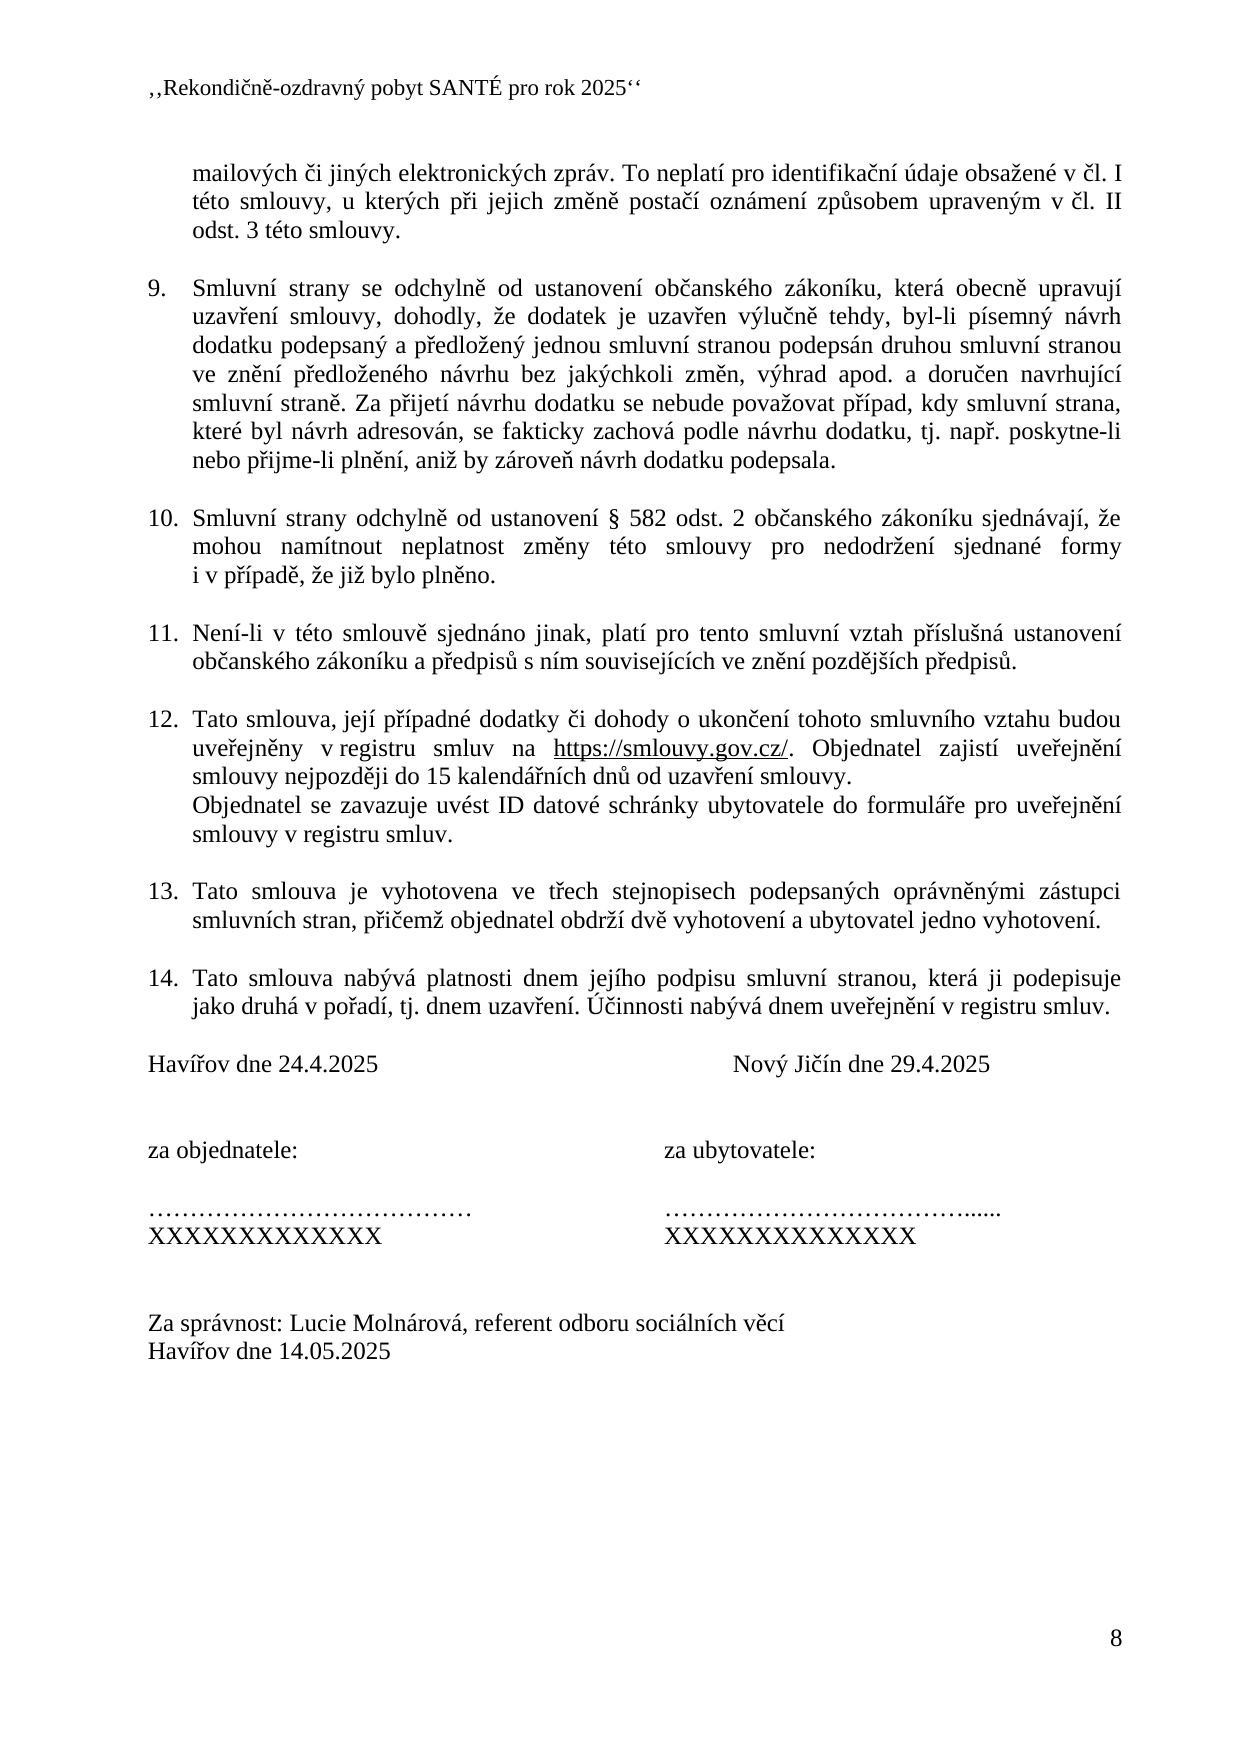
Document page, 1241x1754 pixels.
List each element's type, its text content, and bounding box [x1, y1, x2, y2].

text za objednatele: za ubytovatele: [148, 1135, 1122, 1193]
text Havířov dne 24.4.2025 Nový Jičín dne 29.4.2025 [148, 1049, 1122, 1078]
text Objednatel se zavazuje uvést ID datové schránky ubytovatele do formuláře pro uveřejnění smlouvy v registru smluv. [148, 790, 1122, 848]
list Tato smlouva nabývá platnosti dnem jejího podpisu smluvní stranou, která ji podepisuje jako druhá v pořadí, tj. dnem uzavření. Účinnosti nabývá dnem uveřejnění v registru smluv. [148, 963, 1122, 1020]
list Tato smlouva je vyhotovena ve třech stejnopisech podepsaných oprávněnými zástupci smluvních stran, přičemž objednatel obdrží dvě vyhotovení a ubytovatel jedno vyhotovení. [148, 876, 1122, 934]
text ………………………………… ………………………………...... [148, 1193, 1122, 1221]
text Havířov dne 14.05.2025 [148, 1336, 1122, 1365]
text Za správnost: Lucie Molnárová, referent odboru sociálních věcí [148, 1308, 1122, 1336]
text XXXXXXXXXXXXX XXXXXXXXXXXXXX [148, 1221, 1122, 1250]
list Tato smlouva, její případné dodatky či dohody o ukončení tohoto smluvního vztahu budou uveřejněny v registru smluv na https://smlouvy.gov.cz/. Objednatel zajistí uveřejnění smlouvy nejpozději do 15 kalendářních dnů od uzavření smlouvy. [148, 704, 1122, 790]
list Není-li v této smlouvě sjednáno jinak, platí pro tento smluvní vztah příslušná ustanovení občanského zákoníku a předpisů s ním souvisejících ve znění pozdějších předpisů. [148, 618, 1122, 675]
list Smluvní strany odchylně od ustanovení § 582 odst. 2 občanského zákoníku sjednávají, že mohou namítnout neplatnost změny této smlouvy pro nedodržení sjednané formy i v případě, že již bylo plněno. [148, 503, 1122, 589]
list Smluvní strany se odchylně od ustanovení občanského zákoníku, která obecně upravují uzavření smlouvy, dohodly, že dodatek je uzavřen výlučně tehdy, byl-li písemný návrh dodatku podepsaný a předložený jednou smluvní stranou podepsán druhou smluvní stranou ve znění předloženého návrhu bez jakýchkoli změn, výhrad apod. a doručen navrhující smluvní straně. Za přijetí návrhu dodatku se nebude považovat případ, kdy smluvní strana, které byl návrh adresován, se fakticky zachová podle návrhu dodatku, tj. např. poskytne-li nebo přijme-li plnění, aniž by zároveň návrh dodatku podepsala. [148, 273, 1122, 474]
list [148, 158, 1122, 244]
